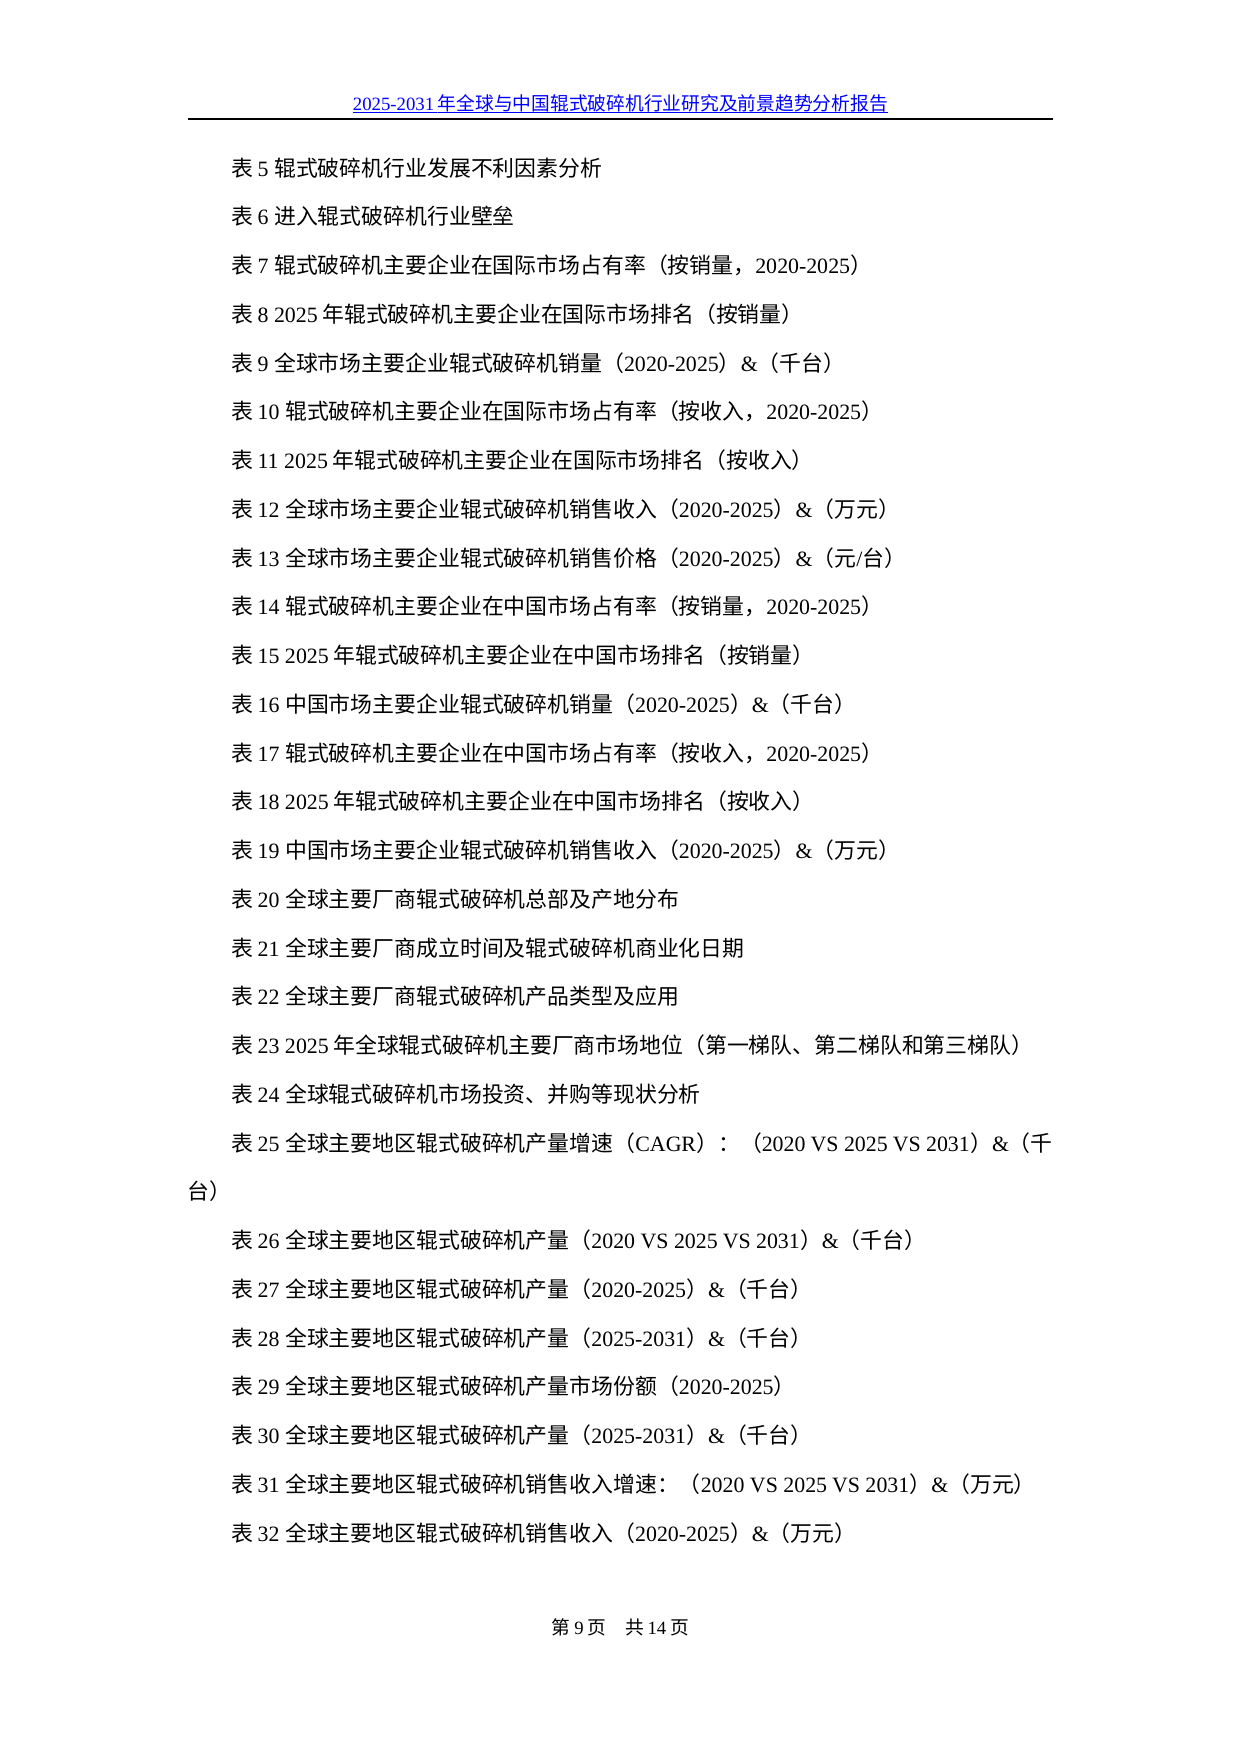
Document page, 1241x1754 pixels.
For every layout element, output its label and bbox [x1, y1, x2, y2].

text [187, 150, 1053, 1548]
